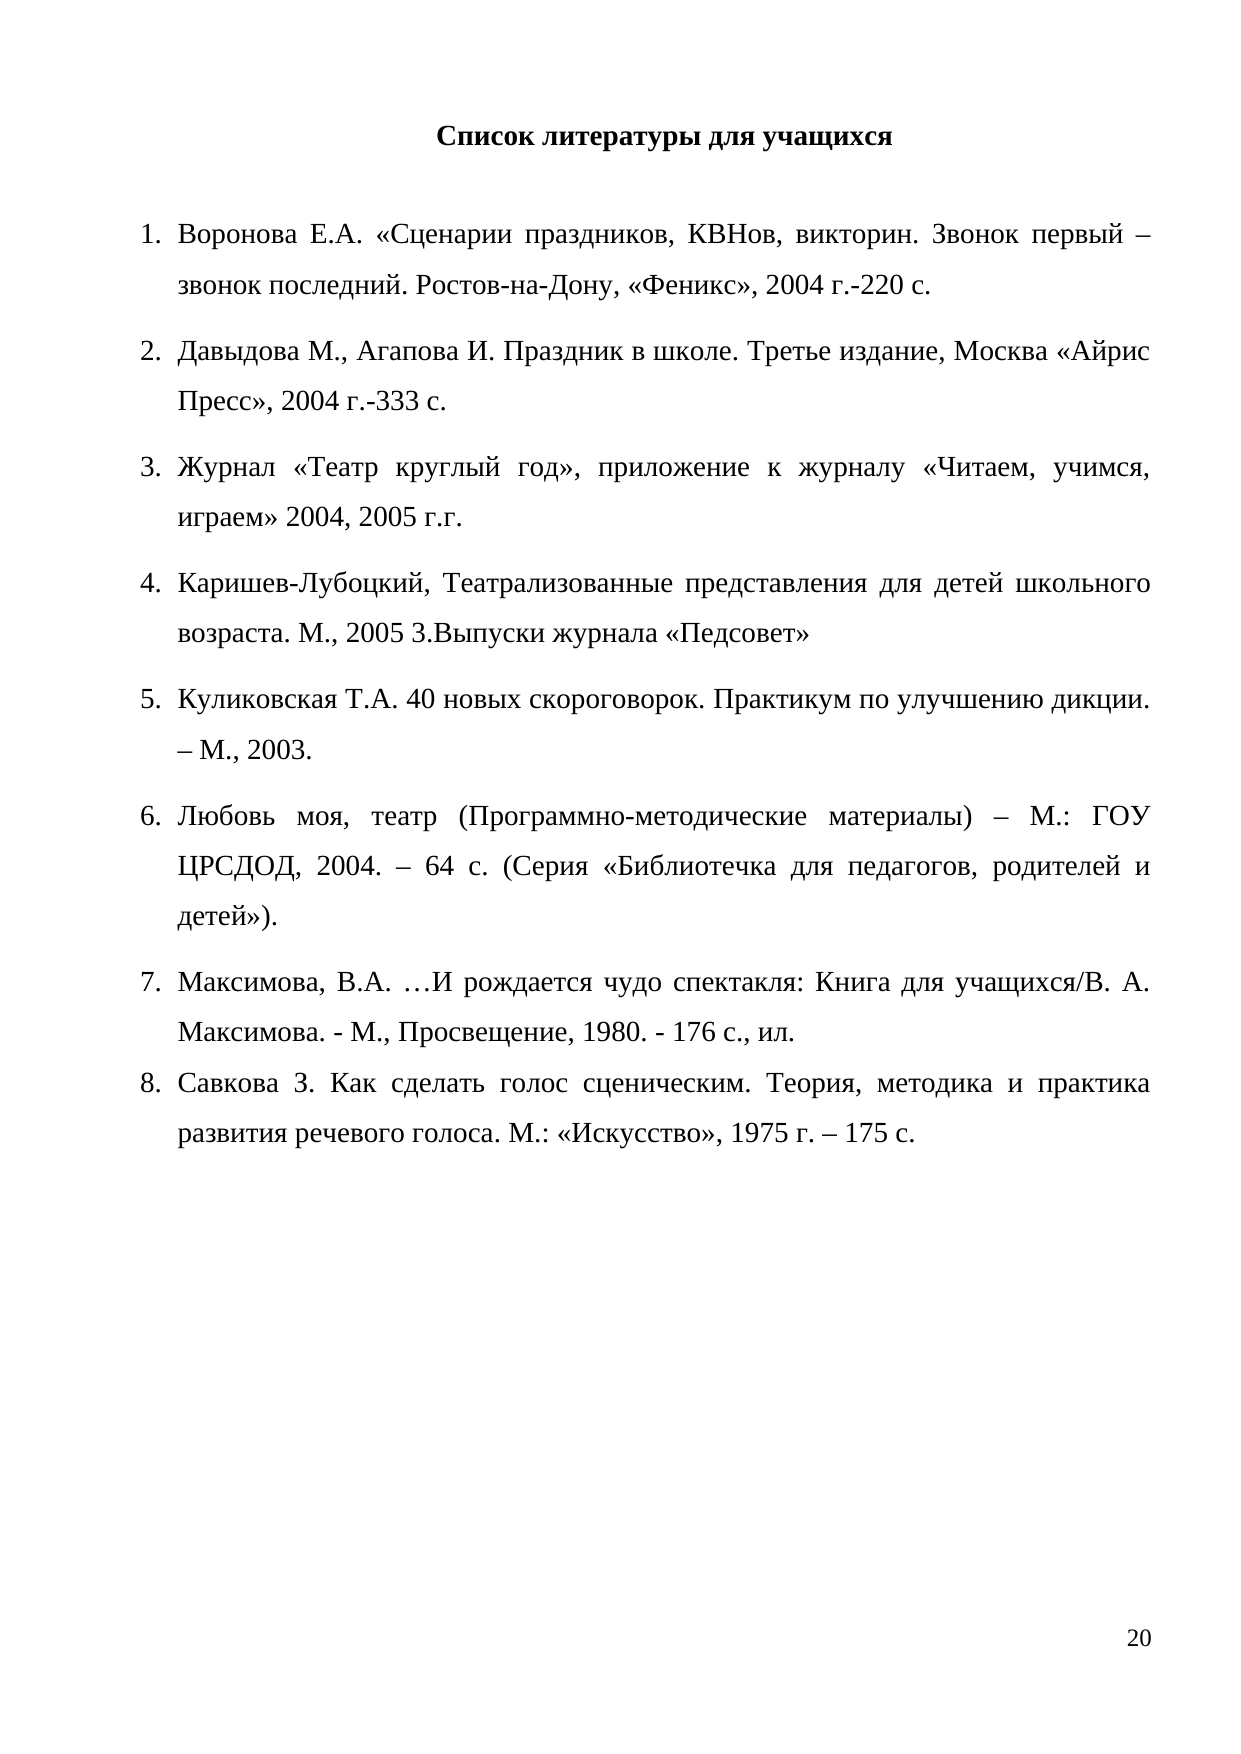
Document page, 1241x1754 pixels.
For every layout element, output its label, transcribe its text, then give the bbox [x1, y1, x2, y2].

list Савкова З. Как сделать голос сценическим. Теория, методика и практика развития речевого голоса. М.: «Искусство», . – 175 с. [140, 1065, 1152, 1149]
list Каришев-Лубоцкий, Театрализованные представления для детей школьного возраста. М., 2005 3.Выпуски журнала «Педсовет» [140, 565, 1152, 649]
list Давыдова М., Агапова И. Праздник в школе. Третье издание, Москва «Айрис Пресс», .-333 с. [140, 333, 1152, 417]
list Куликовская Т.А. 40 новых скороговорок. Практикум по улучшению дикции. – М., 2003. [140, 681, 1152, 765]
list Максимова, В.А. …И рождается чудо спектакля: Книга для учащихся/В. А. Максимова. - М., Просвещение, 1980. - 176 с., ил. [140, 964, 1152, 1048]
list Любовь моя, театр (Программно-методические материалы) – М.: ГОУ ЦРСДОД, 2004. – 64 с. (Серия «Библиотечка для педагогов, родителей и детей»). [140, 798, 1152, 932]
list Воронова Е.А. «Сценарии праздников, КВНов, викторин. Звонок первый – звонок последний. Ростов-на-Дону, «Феникс», .-220 с. [140, 216, 1152, 300]
list Журнал «Театр круглый год», приложение к журналу «Читаем, учимся, играем» 2004, .г. [140, 449, 1152, 533]
text Список литературы для учащихся [177, 118, 1152, 152]
